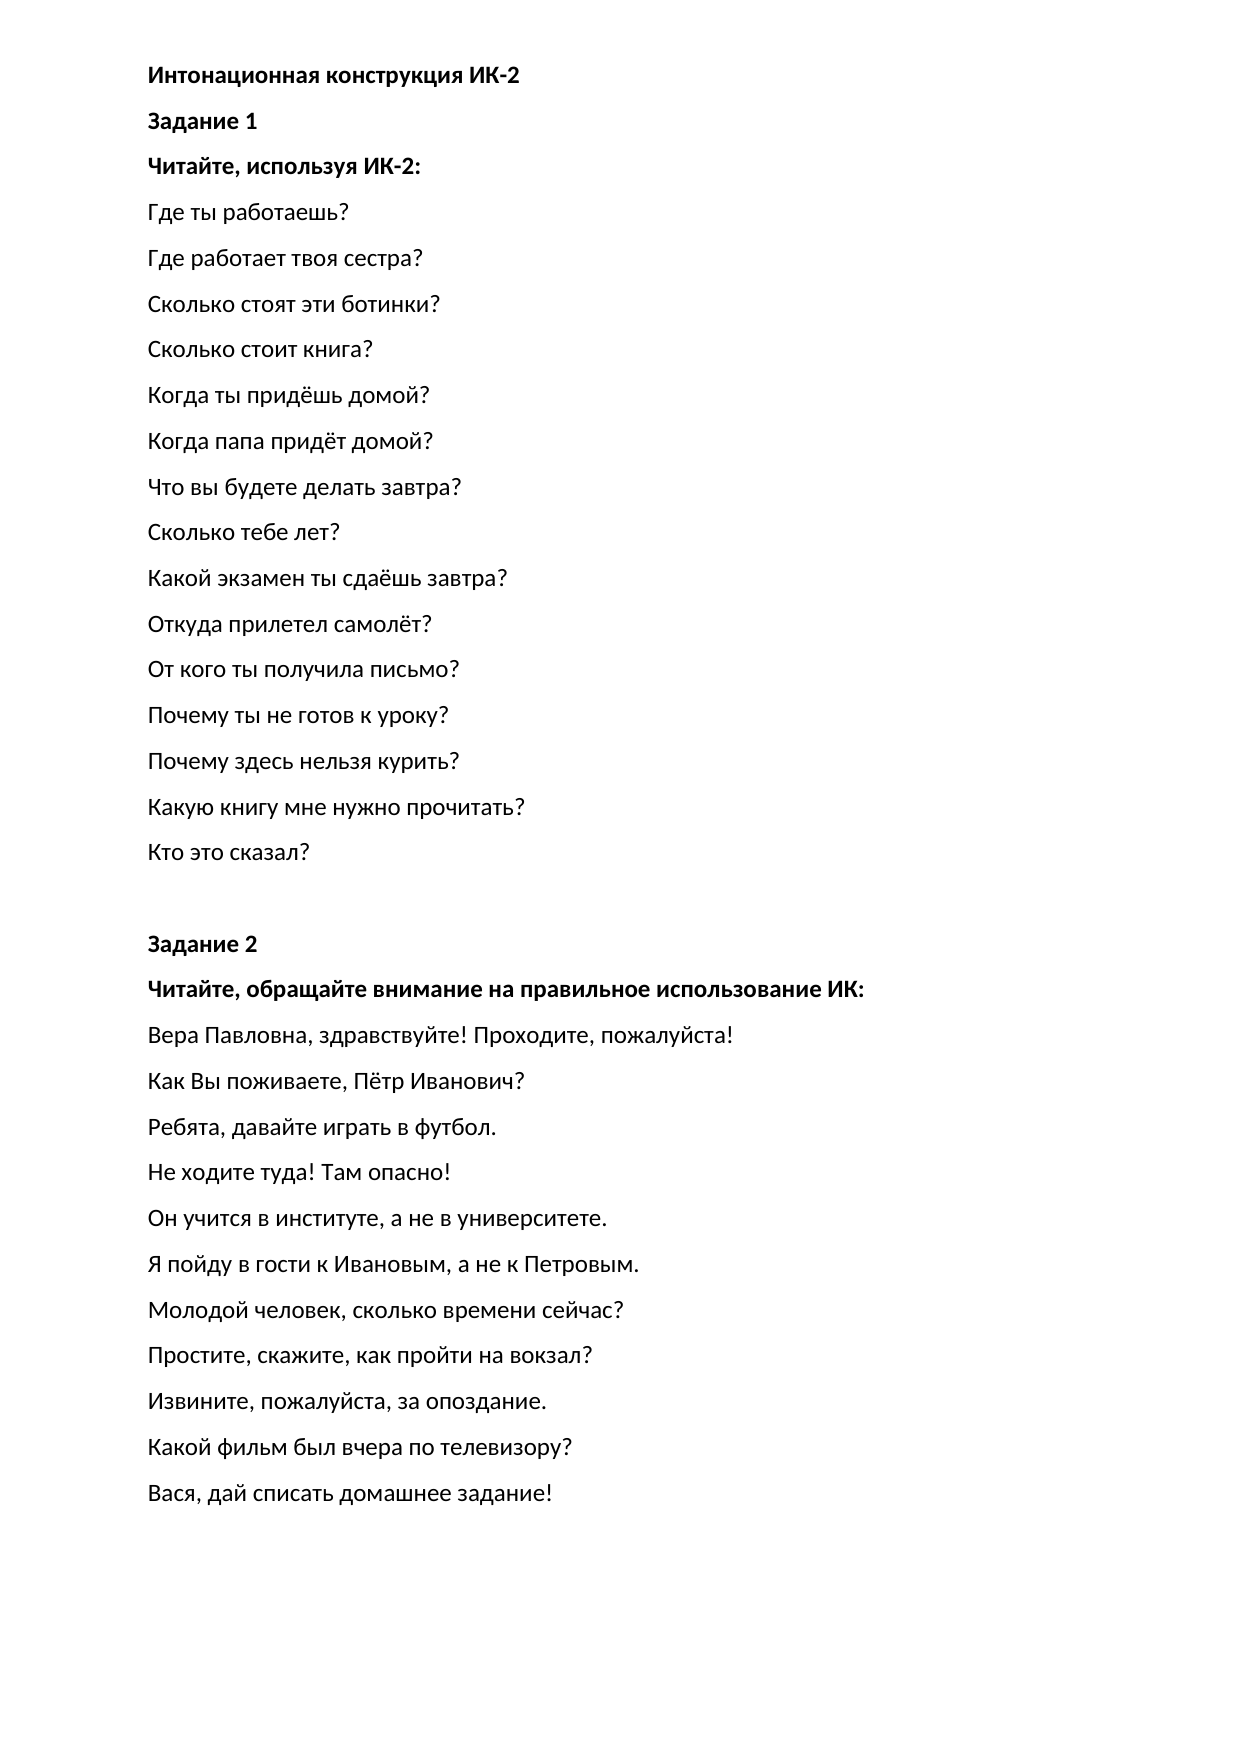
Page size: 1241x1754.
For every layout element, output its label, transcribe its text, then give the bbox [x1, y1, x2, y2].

text Он учится в институте, а не в университете. [148, 1202, 1093, 1233]
text Читайте, используя ИК-2: [148, 151, 1093, 181]
text Когда папа придёт домой? [148, 425, 1093, 455]
text Вера Павловна, здравствуйте! Проходите, пожалуйста! [148, 1019, 1093, 1050]
text Сколько стоит книга? [148, 333, 1093, 364]
text Почему здесь нельзя курить? [148, 745, 1093, 776]
text Откуда прилетел самолёт? [148, 608, 1093, 638]
text Задание 1 [148, 105, 1093, 135]
text Где работает твоя сестра? [148, 242, 1093, 272]
text Что вы будете делать завтра? [148, 471, 1093, 501]
text Не ходите туда! Там опасно! [148, 1157, 1093, 1187]
text Кто это сказал? [148, 836, 1093, 867]
text Я пойду в гости к Ивановым, а не к Петровым. [148, 1248, 1093, 1278]
text Сколько стоят эти ботинки? [148, 288, 1093, 318]
text Вася, дай списать домашнее задание! [148, 1477, 1093, 1507]
text Читайте, обращайте внимание на правильное использование ИК: [148, 974, 1093, 1004]
text Задание 2 [148, 928, 1093, 958]
text Простите, скажите, как пройти на вокзал? [148, 1339, 1093, 1370]
text Когда ты придёшь домой? [148, 379, 1093, 410]
text Извините, пожалуйста, за опоздание. [148, 1385, 1093, 1416]
text Почему ты не готов к уроку? [148, 699, 1093, 730]
text От кого ты получила письмо? [148, 653, 1093, 684]
text Какой фильм был вчера по телевизору? [148, 1431, 1093, 1461]
text Сколько тебе лет? [148, 516, 1093, 547]
text Где ты работаешь? [148, 196, 1093, 227]
text Какой экзамен ты сдаёшь завтра? [148, 562, 1093, 593]
text Как Вы поживаете, Пётр Иванович? [148, 1065, 1093, 1096]
text Молодой человек, сколько времени сейчас? [148, 1294, 1093, 1324]
text Какую книгу мне нужно прочитать? [148, 791, 1093, 821]
text Ребята, давайте играть в футбол. [148, 1111, 1093, 1141]
text Интонационная конструкция ИК-2 [148, 59, 1093, 89]
